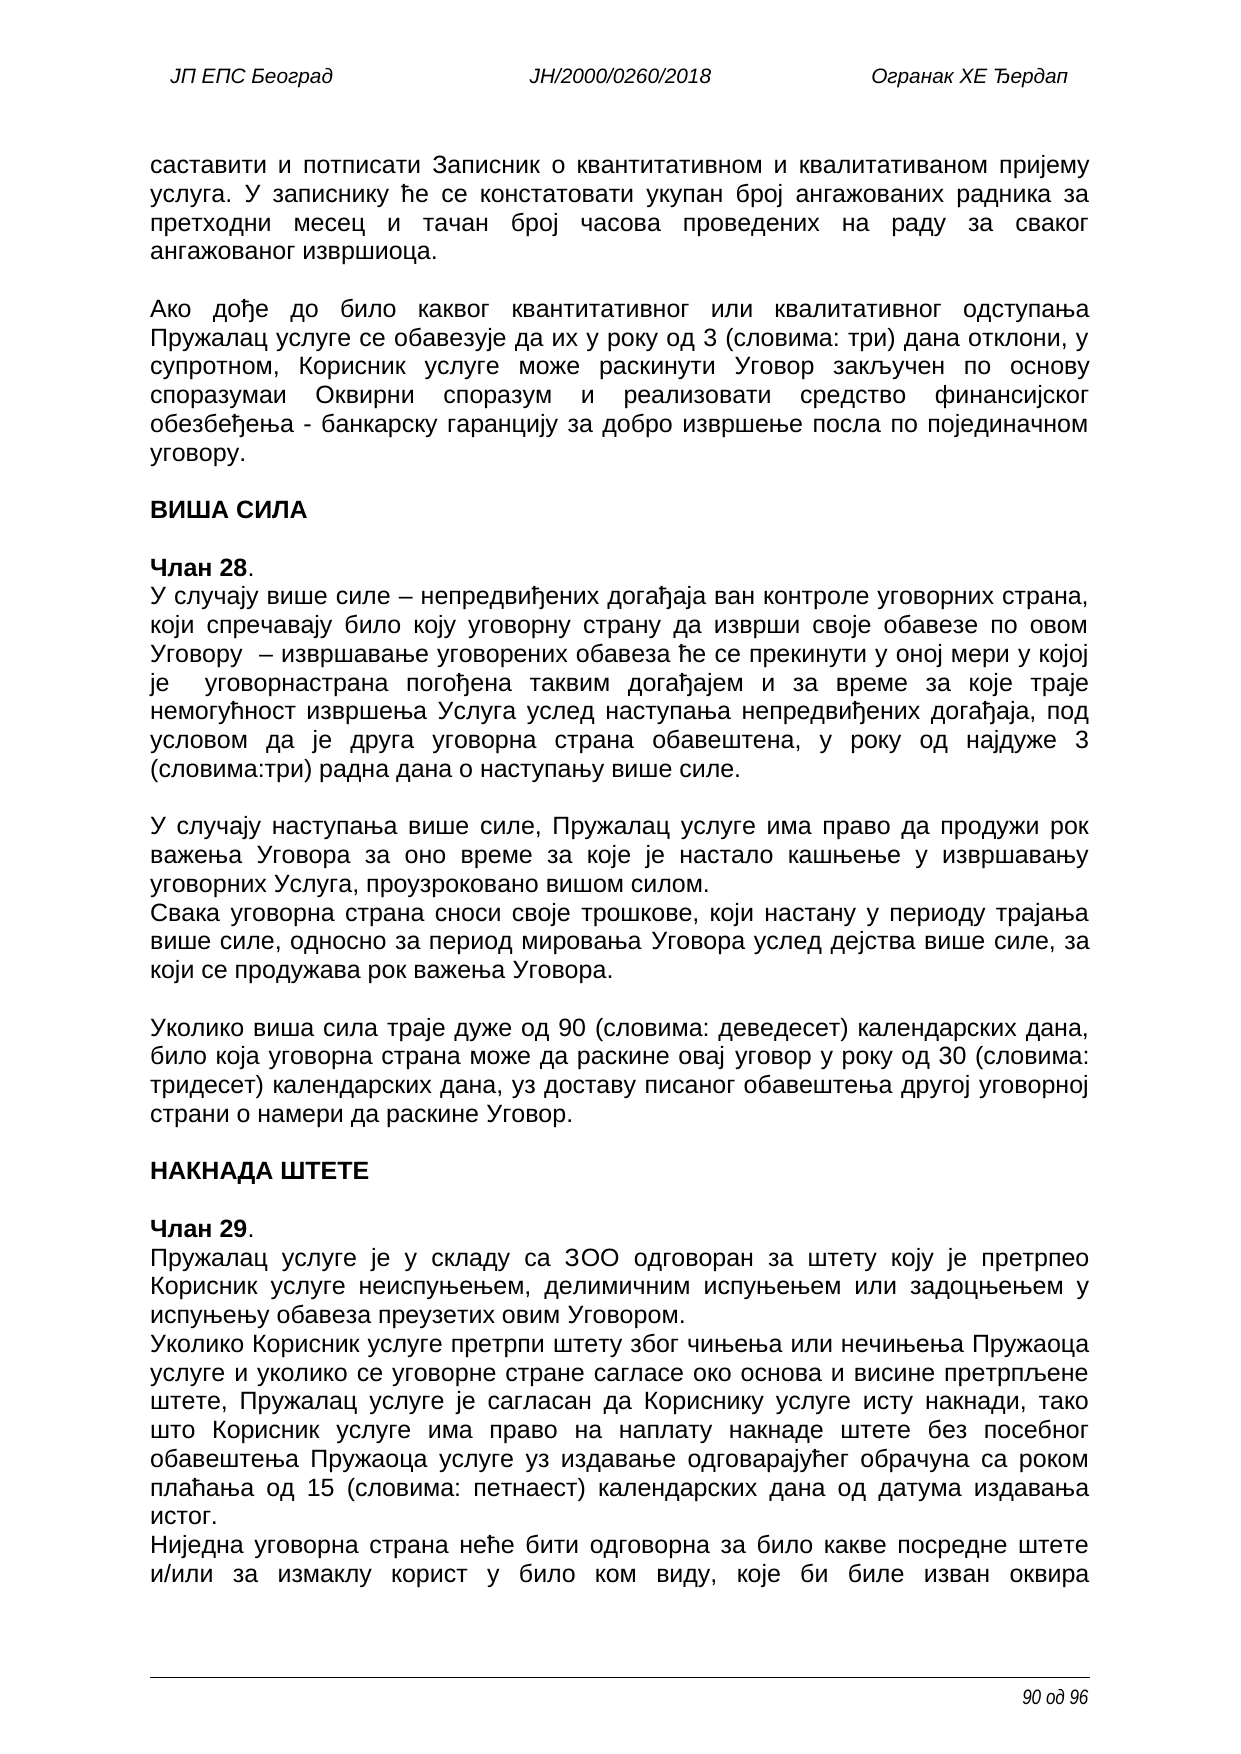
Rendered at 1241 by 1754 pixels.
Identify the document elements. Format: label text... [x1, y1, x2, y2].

text Уколико Корисник услуге претрпи штету због чињења или нечињења Пружаоца услуге и уколико се уговорне стране сагласе око основа и висине претрпљене штете, Пружалац услуге је сагласан да Кориснику услуге исту накнади, тако што Корисник услуге има право на наплату накнаде штете без посебног обавештења Пружаоца услуге уз издавање одговарајућег обрачуна са роком плаћања од 15 (словима: петнаест) календарских дана од датума издавања истог. [150, 1329, 1090, 1530]
text Свака уговорна страна сноси своје трошкове, који настану у периоду трајања више силе, односно за период мировања Уговора услед дејства више силе, за који се продужава рок важења Уговора. [150, 897, 1090, 984]
text У случају више силе – непредвиђених догађаја ван контроле уговорних страна, који спречавају било коју уговорну страну да изврши своје обавезе по овом Уговору – извршавање уговорених обавеза ће се прекинути у оној мери у којој је уговорнастрана погођена таквим догађајем и за време за које траје немогућност извршења Услуга услед наступања непредвиђених догађаја, под условом да је друга уговорна страна обавештена, у року од најдуже 3 (словима:три) радна дана о наступању више силе. [150, 581, 1090, 782]
text НАКНАДА ШТЕТЕ [150, 1156, 1090, 1185]
text Пружалац услуге је у складу са ЗОО одговоран за штету коју је претрпео Корисник услуге неиспуњењем, делимичним испуњењем или задоцњењем у испуњењу обавеза преузетих овим Уговором. [150, 1242, 1090, 1329]
text Члан 29. [150, 1214, 1090, 1242]
text ВИША СИЛА [150, 495, 1090, 524]
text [150, 1530, 1090, 1587]
text У случају наступања више силе, Пружалац услуге има право да продужи рок важења Уговора за оно време за које је настало кашњење у извршавању уговорних Услуга, проузроковано вишом силом. [150, 811, 1090, 897]
text Уколико виша сила траје дуже од 90 (словима: деведесет) календарских дана, било која уговорна страна може да раскине овај уговор у року од 30 (словима: тридесет) календарских дана, уз доставу писаног обавештења другој уговорној страни о намери да раскине Уговор. [150, 1012, 1090, 1127]
text Члан 28. [150, 552, 1090, 581]
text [150, 150, 1090, 265]
text Ако дође до било каквог квантитативног или квалитативног одступања Пружалац услуге се обавезује да их у року од 3 (словима: три) дана отклони, у супротном, Корисник услуге може раскинути Уговор закључен по основу споразумаи Оквирни споразум и реализовати средство финансијског обезбеђења - банкарску гаранцију за добро извршење посла по појединачном уговору. [150, 294, 1090, 466]
